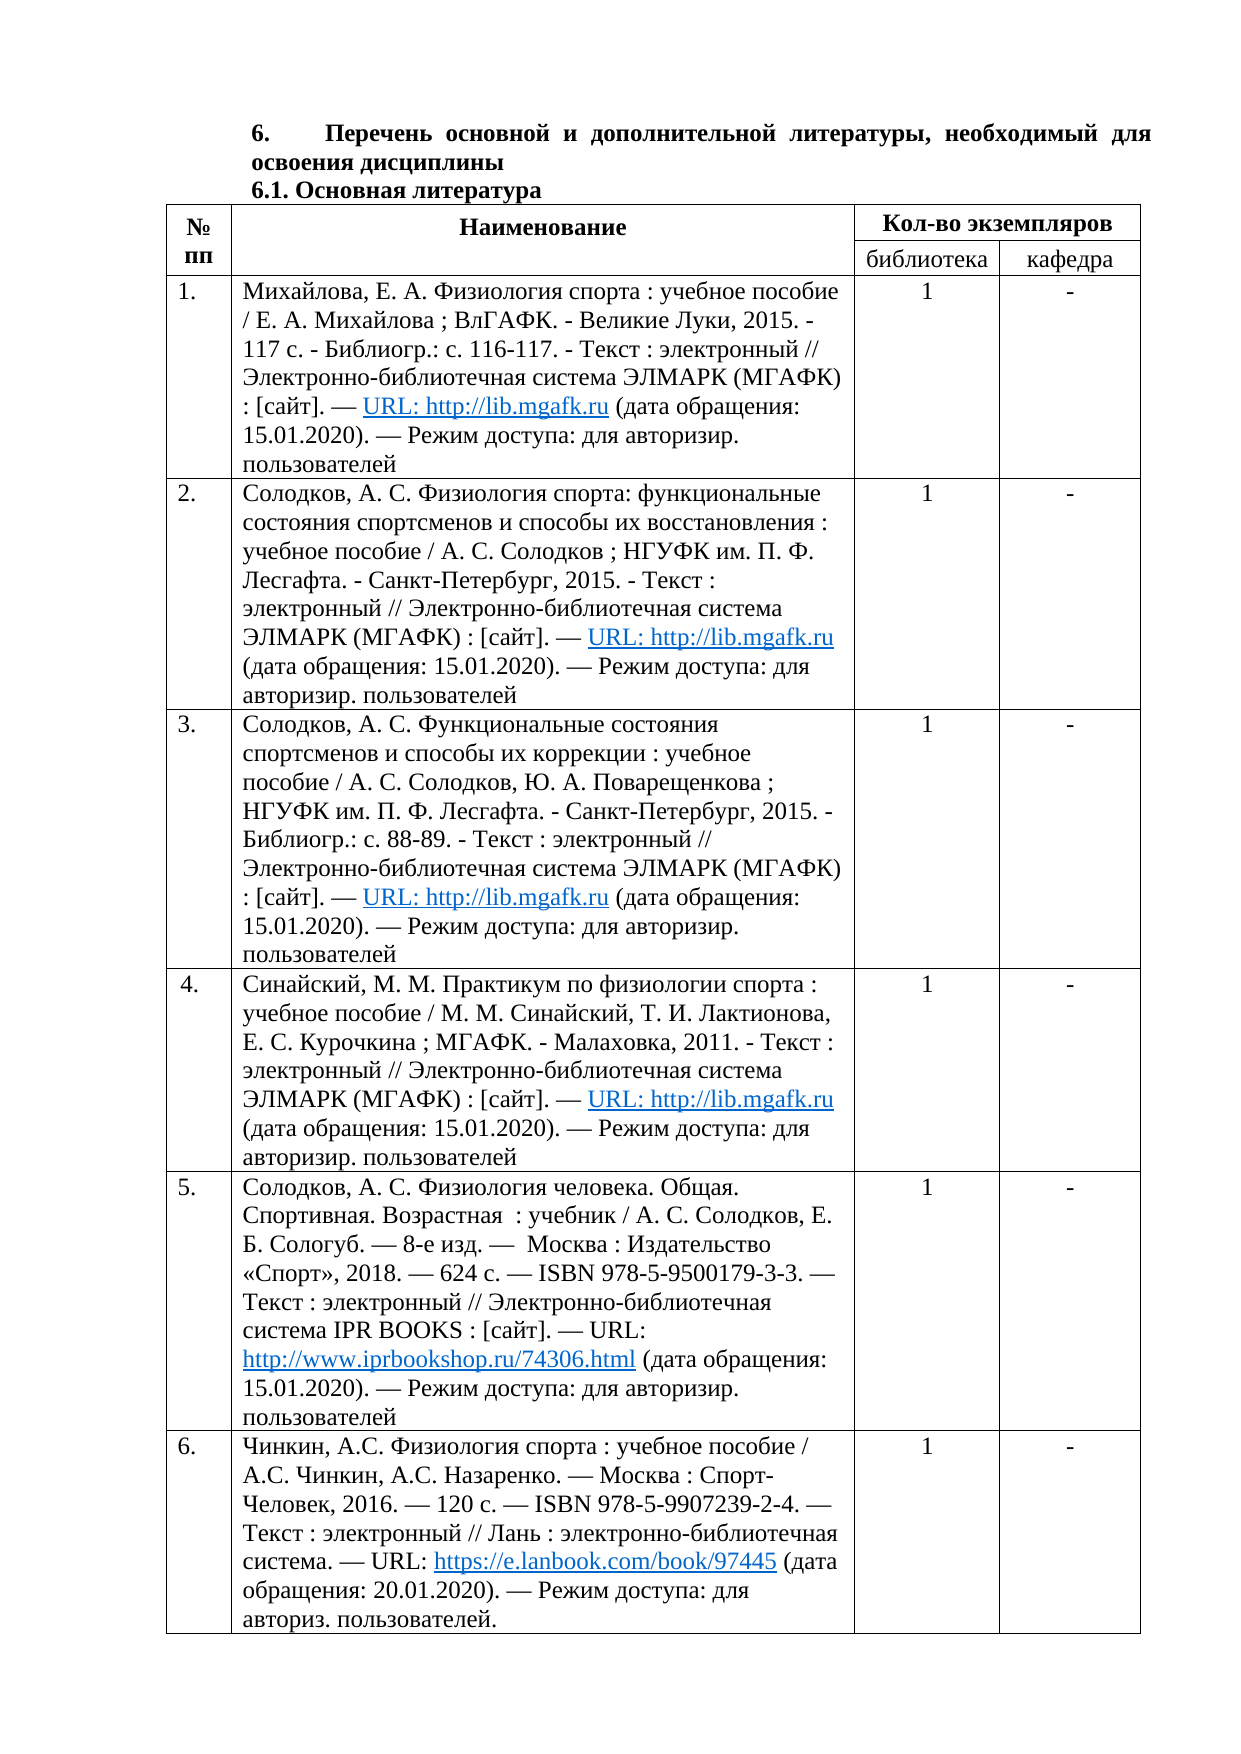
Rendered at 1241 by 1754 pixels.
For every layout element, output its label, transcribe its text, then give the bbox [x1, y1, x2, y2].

table_cell 3. [167, 710, 231, 968]
table_cell библиотека [855, 241, 999, 275]
table_cell 2. [167, 479, 231, 708]
table_cell 1 [855, 276, 999, 477]
table_cell 1 [855, 1172, 999, 1430]
table_cell Солодков, А. С. Функциональные состояния спортсменов и способы их коррекции : учебное пособие / А. С. Солодков, Ю. А. Поварещенкова ; НГУФК им. П. Ф. Лесгафта. - Санкт-Петербург, 2015. - Библиогр.: с. 88-89. - Текст : электронный // Электронно-библиотечная система ЭЛМАРК (МГАФК) : [сайт]. — URL: http://lib.mgafk.ru (дата обращения: 15.01.2020). — Режим доступа: для авторизир. пользователей [232, 710, 854, 968]
table_cell - [1000, 479, 1140, 708]
table_cell 6. [167, 1431, 231, 1633]
table_cell 4. [167, 969, 231, 1171]
table_cell - [1000, 710, 1140, 968]
table_header Кол-во экземпляров [855, 205, 1140, 240]
table_cell Солодков, А. С. Физиология спорта: функциональные состояния спортсменов и способы их восстановления : учебное пособие / А. С. Солодков ; НГУФК им. П. Ф. Лесгафта. - Санкт-Петербург, 2015. - Текст : электронный // Электронно-библиотечная система ЭЛМАРК (МГАФК) : [сайт]. — URL: http://lib.mgafk.ru (дата обращения: 15.01.2020). — Режим доступа: для авторизир. пользователей [232, 479, 854, 708]
table_cell Михайлова, Е. А. Физиология спорта : учебное пособие / Е. А. Михайлова ; ВлГАФК. - Великие Луки, 2015. - 117 с. - Библиогр.: с. 116-117. - Текст : электронный // Электронно-библиотечная система ЭЛМАРК (МГАФК) : [сайт]. — URL: http://lib.mgafk.ru (дата обращения: 15.01.2020). — Режим доступа: для авторизир. пользователей [232, 276, 854, 477]
table_cell 1 [855, 969, 999, 1171]
table_cell 5. [167, 1172, 231, 1430]
table_header № пп [167, 205, 231, 275]
table_cell 1 [855, 710, 999, 968]
table_header Наименование [232, 205, 854, 275]
table_cell Чинкин, А.С. Физиология спорта : учебное пособие / А.С. Чинкин, А.С. Назаренко. — Москва : Спорт-Человек, 2016. — 120 с. — ISBN 978-5-9907239-2-4. — Текст : электронный // Лань : электронно-библиотечная система. — URL: https://e.lanbook.com/book/97445 (дата обращения: 20.01.2020). — Режим доступа: для авториз. пользователей. [232, 1431, 854, 1633]
table_cell Синайский, М. М. Практикум по физиологии спорта : учебное пособие / М. М. Синайский, Т. И. Лактионова, Е. С. Курочкина ; МГАФК. - Малаховка, 2011. - Текст : электронный // Электронно-библиотечная система ЭЛМАРК (МГАФК) : [сайт]. — URL: http://lib.mgafk.ru (дата обращения: 15.01.2020). — Режим доступа: для авторизир. пользователей [232, 969, 854, 1171]
table_cell 1. [167, 276, 231, 477]
text 6.1. Основная литература [177, 176, 1152, 204]
table_cell 1 [855, 479, 999, 708]
text 6. Перечень основной и дополнительной литературы, необходимый для освоения дисциплины [251, 118, 1152, 176]
table_cell - [1000, 1431, 1140, 1633]
table_cell Солодков, А. С. Физиология человека. Общая. Спортивная. Возрастная : учебник / А. С. Солодков, Е. Б. Сологуб. — 8-е изд. — Москва : Издательство «Спорт», 2018. — 624 c. — ISBN 978-5-9500179-3-3. — Текст : электронный // Электронно-библиотечная система IPR BOOKS : [сайт]. — URL: http://www.iprbookshop.ru/74306.html (дата обращения: 15.01.2020). — Режим доступа: для авторизир. пользователей [232, 1172, 854, 1430]
table_cell - [1000, 1172, 1140, 1430]
table_cell кафедра [1000, 241, 1140, 275]
table_cell - [1000, 276, 1140, 477]
table_cell 1 [855, 1431, 999, 1633]
table_cell - [1000, 969, 1140, 1171]
